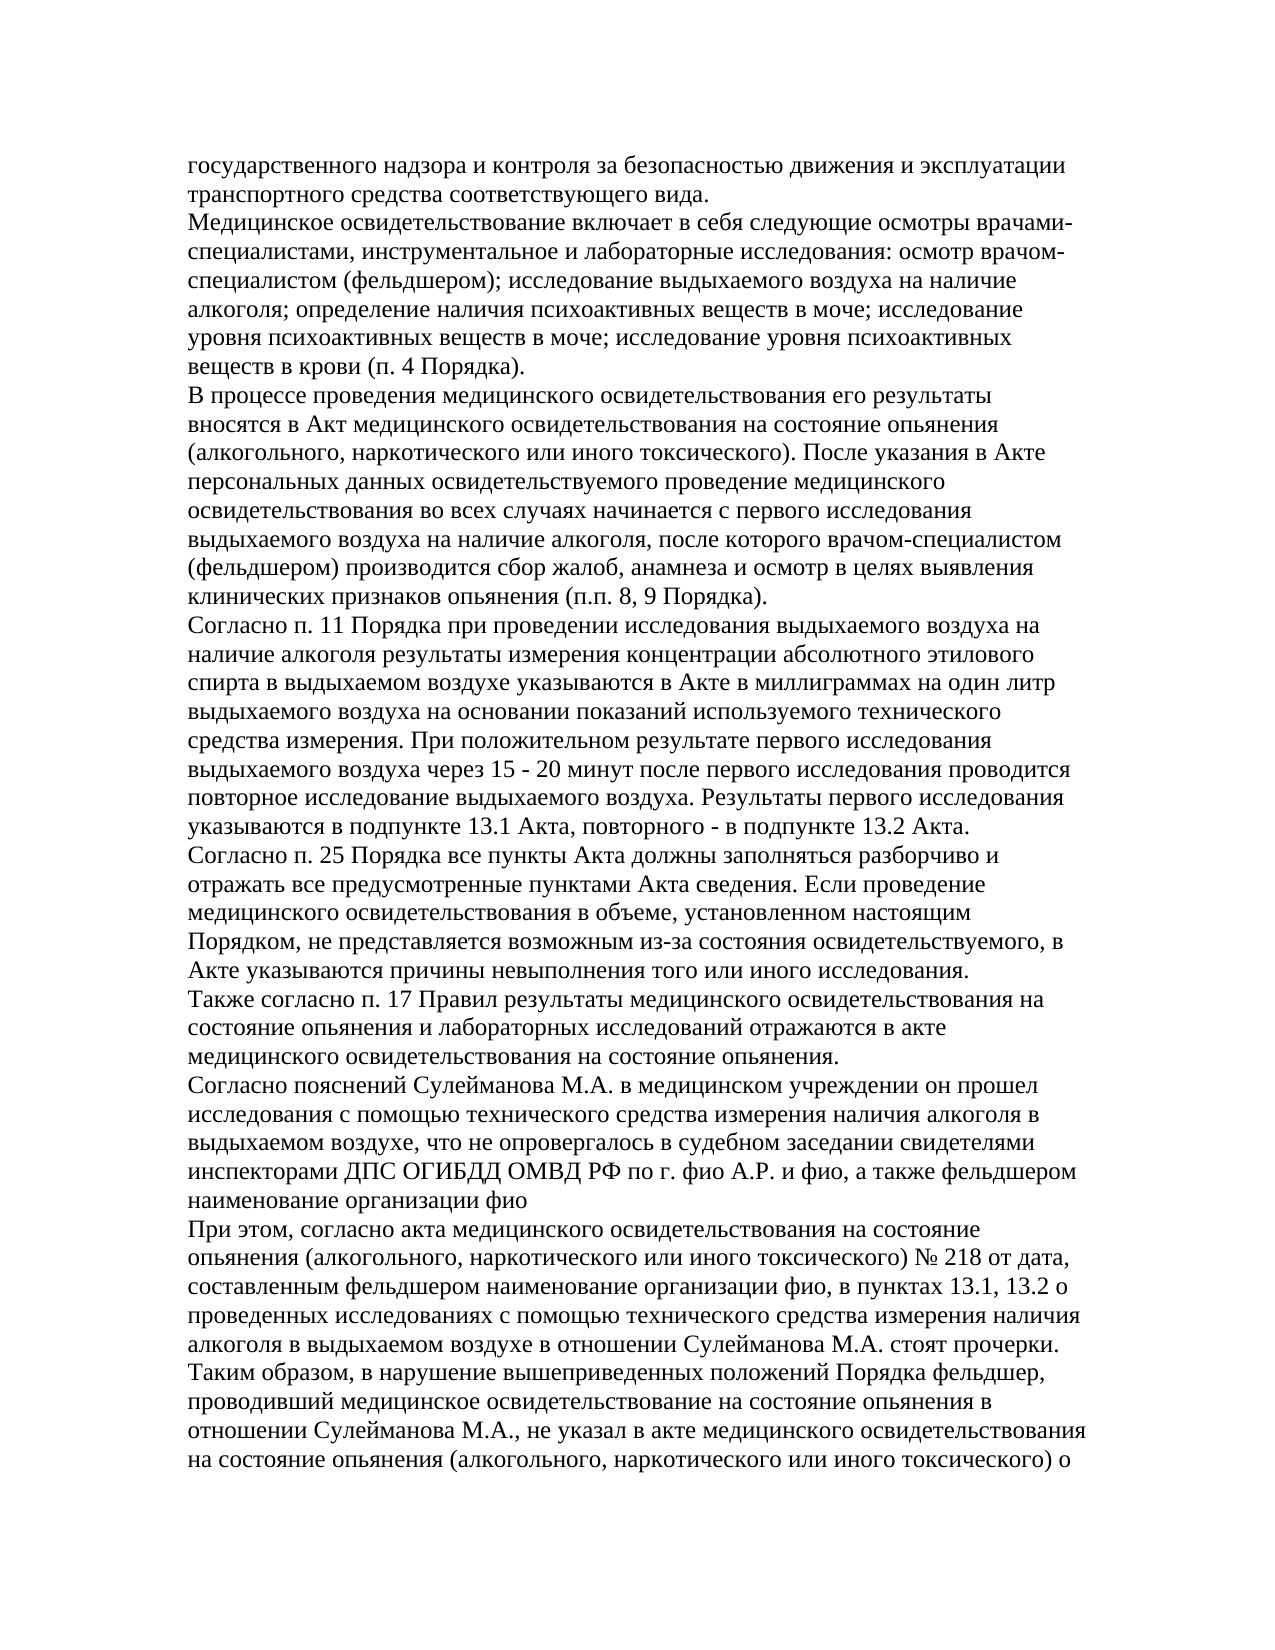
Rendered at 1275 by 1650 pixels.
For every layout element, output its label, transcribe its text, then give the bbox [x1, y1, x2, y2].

text Согласно пояснений Сулейманова М.А. в медицинском учреждении он прошел исследования с помощью технического средства измерения наличия алкоголя в выдыхаемом воздухе, что не опровергалось в судебном заседании свидетелями инспекторами ДПС ОГИБДД ОМВД РФ по г. фио А.Р. и фио, а также фельдшером наименование организации фио [187, 1070, 1087, 1214]
text Согласно п. 11 Порядка при проведении исследования выдыхаемого воздуха на наличие алкоголя результаты измерения концентрации абсолютного этилового спирта в выдыхаемом воздухе указываются в Акте в миллиграммах на один литр выдыхаемого воздуха на основании показаний используемого технического средства измерения. При положительном результате первого исследования выдыхаемого воздуха через 15 - 20 минут после первого исследования проводится повторное исследование выдыхаемого воздуха. Результаты первого исследования указываются в подпункте 13.1 Акта, повторного - в подпункте 13.2 Акта. [187, 610, 1087, 840]
text Также согласно п. 17 Правил результаты медицинского освидетельствования на состояние опьянения и лабораторных исследований отражаются в акте медицинского освидетельствования на состояние опьянения. [187, 984, 1087, 1070]
text Медицинское освидетельствование включает в себя следующие осмотры врачами-специалистами, инструментальное и лабораторные исследования: осмотр врачом-специалистом (фельдшером); исследование выдыхаемого воздуха на наличие алкоголя; определение наличия психоактивных веществ в моче; исследование уровня психоактивных веществ в моче; исследование уровня психоактивных веществ в крови (п. 4 Порядка). [187, 207, 1087, 380]
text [187, 150, 1087, 207]
text При этом, согласно акта медицинского освидетельствования на состояние опьянения (алкогольного, наркотического или иного токсического) № 218 от дата, составленным фельдшером наименование организации фио, в пунктах 13.1, 13.2 о проведенных исследованиях с помощью технического средства измерения наличия алкоголя в выдыхаемом воздухе в отношении Сулейманова М.А. стоят прочерки. [187, 1214, 1087, 1357]
text Согласно п. 25 Порядка все пункты Акта должны заполняться разборчиво и отражать все предусмотренные пунктами Акта сведения. Если проведение медицинского освидетельствования в объеме, установленном настоящим Порядком, не представляется возможным из-за состояния освидетельствуемого, в Акте указываются причины невыполнения того или иного исследования. [187, 840, 1087, 984]
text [187, 1357, 1087, 1472]
text В процессе проведения медицинского освидетельствования его результаты вносятся в Акт медицинского освидетельствования на состояние опьянения (алкогольного, наркотического или иного токсического). После указания в Акте персональных данных освидетельствуемого проведение медицинского освидетельствования во всех случаях начинается с первого исследования выдыхаемого воздуха на наличие алкоголя, после которого врачом-специалистом (фельдшером) производится сбор жалоб, анамнеза и осмотр в целях выявления клинических признаков опьянения (п.п. 8, 9 Порядка). [187, 380, 1087, 610]
